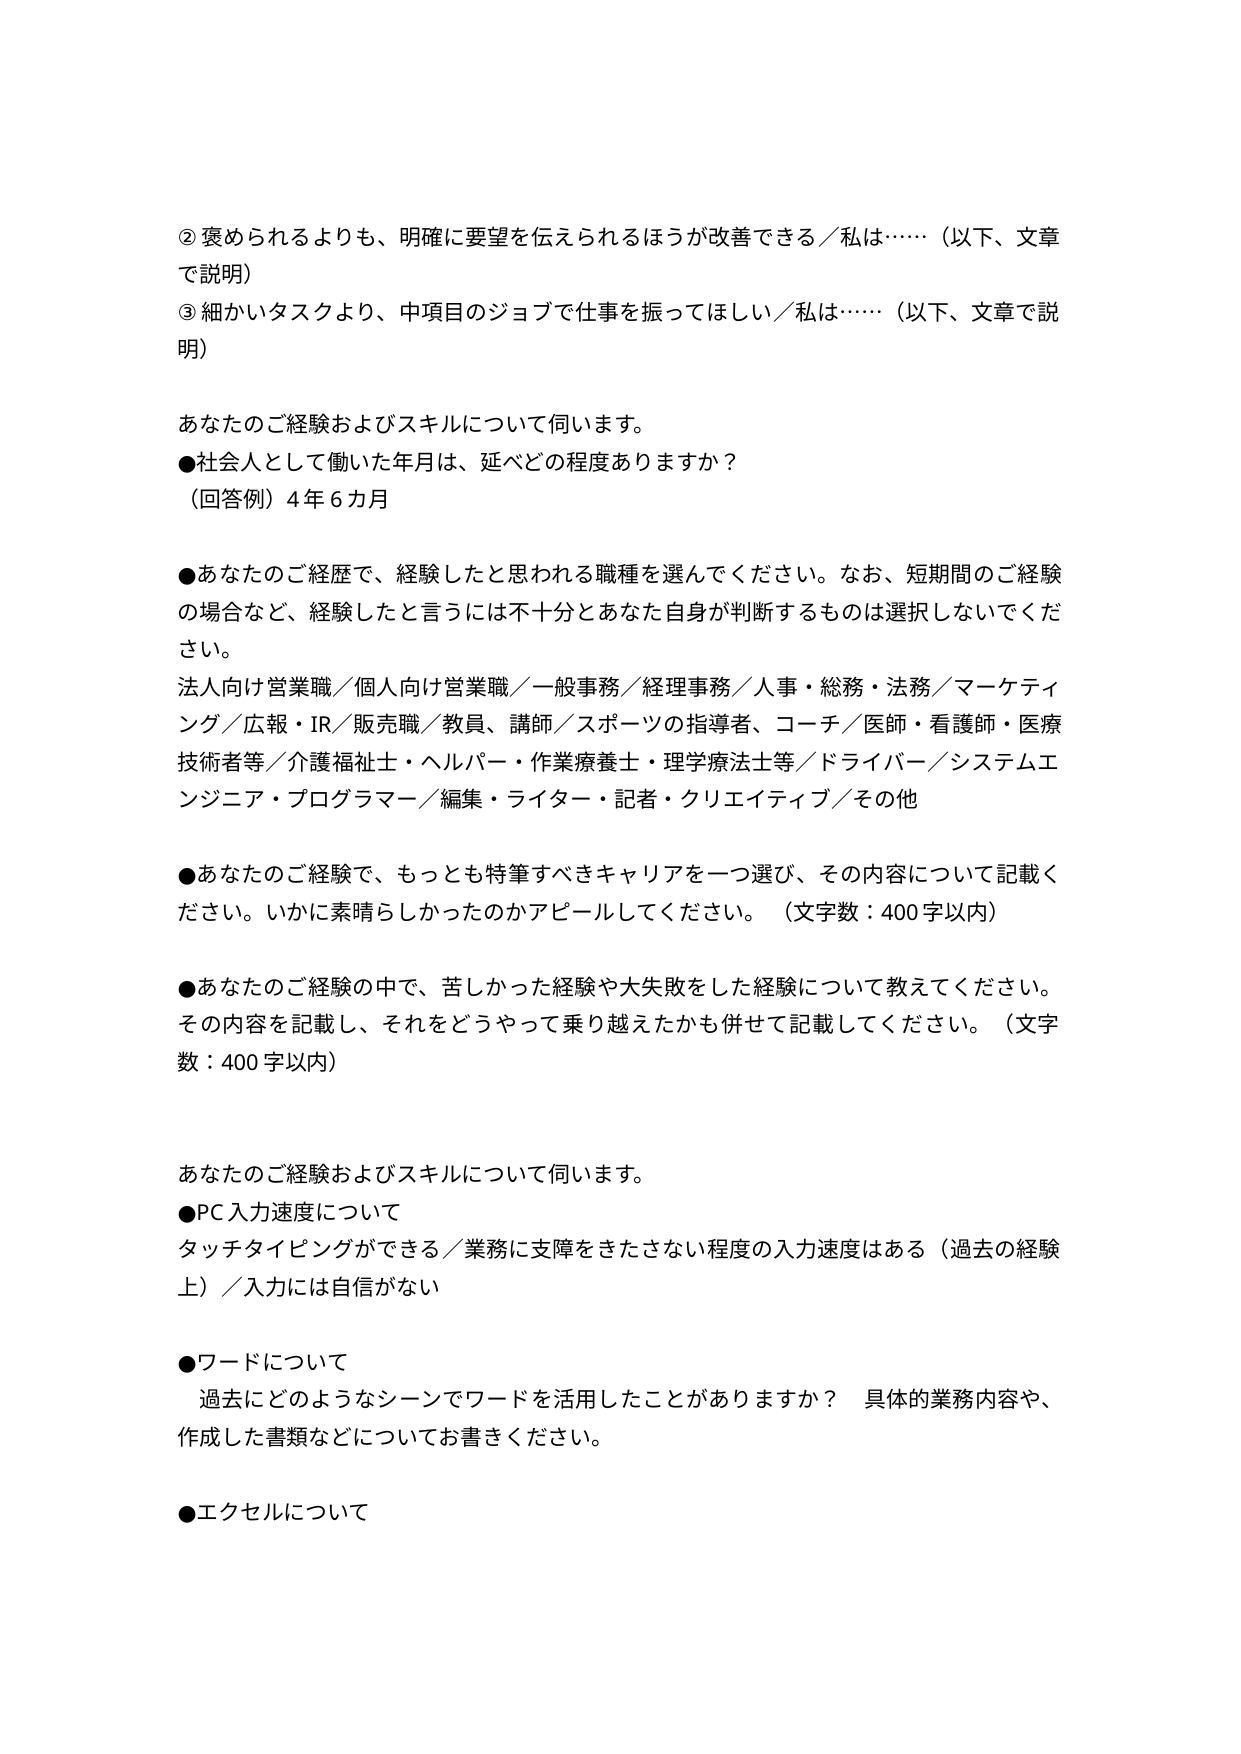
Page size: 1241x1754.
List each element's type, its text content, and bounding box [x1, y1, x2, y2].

text ③細かいタスクより、中項目のジョブで仕事を振ってほしい／私は……（以下、文章で説明） [177, 292, 1063, 367]
text あなたのご経験およびスキルについて伺います。 [177, 1154, 1063, 1192]
text ●あなたのご経験の中で、苦しかった経験や大失敗をした経験について教えてください。その内容を記載し、それをどうやって乗り越えたかも併せて記載してください。（文字数：400字以内） [177, 967, 1063, 1079]
text （回答例）4年6カ月 [177, 479, 1063, 517]
text 過去にどのようなシーンでワードを活用したことがありますか？ 具体的業務内容や、作成した書類などについてお書きください。 [177, 1379, 1063, 1454]
text ●あなたのご経験で、もっとも特筆すべきキャリアを一つ選び、その内容について記載ください。いかに素晴らしかったのかアピールしてください。 （文字数：400字以内） [177, 854, 1063, 929]
text 法人向け営業職／個人向け営業職／一般事務／経理事務／人事・総務・法務／マーケティング／広報・IR／販売職／教員、講師／スポーツの指導者、コーチ／医師・看護師・医療技術者等／介護福祉士・ヘルパー・作業療養士・理学療法士等／ドライバー／システムエンジニア・プログラマー／編集・ライター・記者・クリエイティブ／その他 [177, 667, 1063, 817]
text ●PC入力速度について [177, 1192, 1063, 1229]
text ●ワードについて [177, 1342, 1063, 1379]
text ●あなたのご経歴で、経験したと思われる職種を選んでください。なお、短期間のご経験の場合など、経験したと言うには不十分とあなた自身が判断するものは選択しないでください。 [177, 554, 1063, 667]
text ②褒められるよりも、明確に要望を伝えられるほうが改善できる／私は……（以下、文章で説明） [177, 217, 1063, 292]
text ●社会人として働いた年月は、延べどの程度ありますか？ [177, 442, 1063, 479]
text あなたのご経験およびスキルについて伺います。 [177, 404, 1063, 442]
text タッチタイピングができる／業務に支障をきたさない程度の入力速度はある（過去の経験上）／入力には自信がない [177, 1229, 1063, 1304]
text ●エクセルについて [177, 1492, 1063, 1529]
